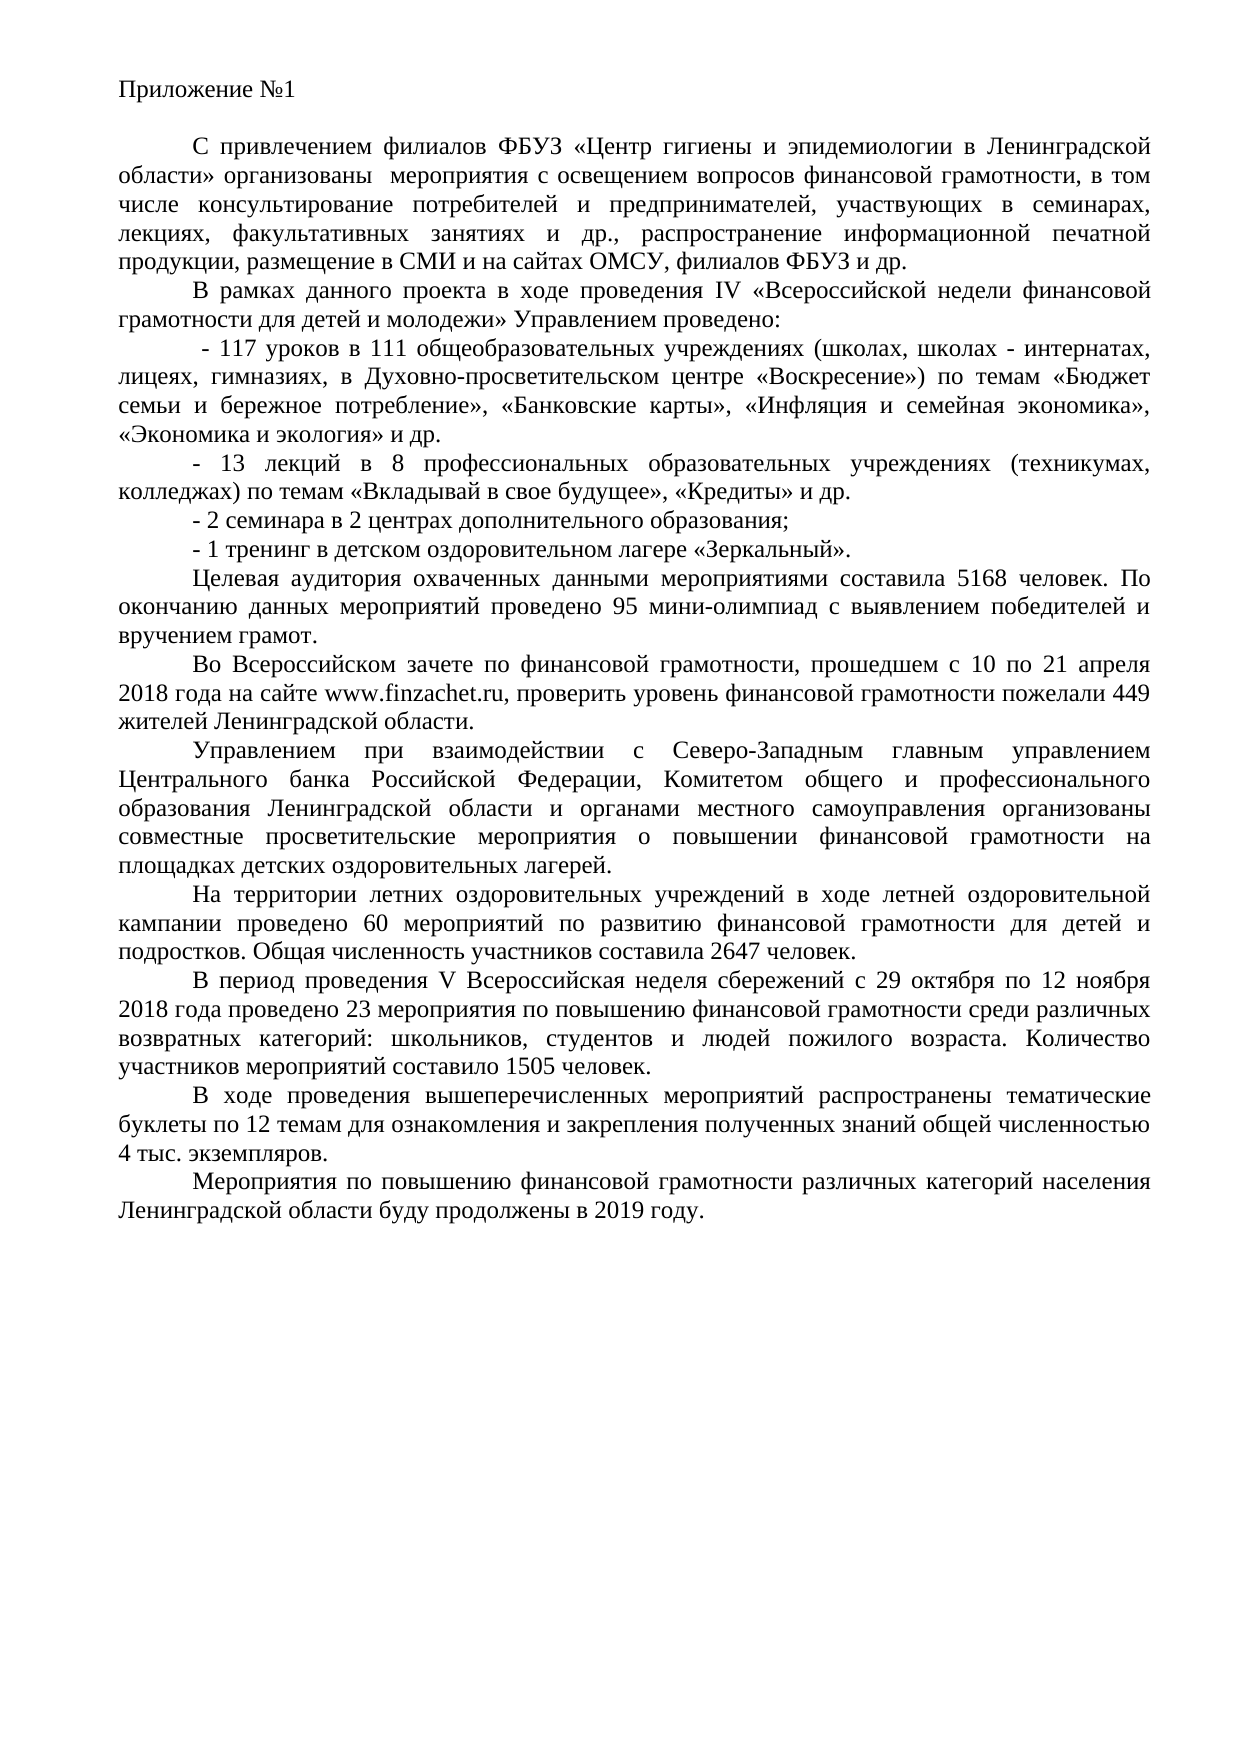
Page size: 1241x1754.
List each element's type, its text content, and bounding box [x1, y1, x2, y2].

text С привлечением филиалов ФБУЗ «Центр гигиены и эпидемиологии в Ленинградской области» организованы мероприятия с освещением вопросов финансовой грамотности, в том числе консультирование потребителей и предпринимателей, участвующих в семинарах, лекциях, факультативных занятиях и др., распространение информационной печатной продукции, размещение в СМИ и на сайтах ОМСУ, филиалов ФБУЗ и др. [118, 131, 1152, 275]
text В ходе проведения вышеперечисленных мероприятий распространены тематические буклеты по 12 темам для ознакомления и закрепления полученных знаний общей численностью 4 тыс. экземпляров. [118, 1080, 1152, 1166]
text Управлением при взаимодействии с Северо-Западным главным управлением Центрального банка Российской Федерации, Комитетом общего и профессионального образования Ленинградской области и органами местного самоуправления организованы совместные просветительские мероприятия о повышении финансовой грамотности на площадках детских оздоровительных лагерей. [118, 735, 1152, 879]
text В период проведения V Всероссийская неделя сбережений с 29 октября по 12 ноября 2018 года проведено 23 мероприятия по повышению финансовой грамотности среди различных возвратных категорий: школьников, студентов и людей пожилого возраста. Количество участников мероприятий составило 1505 человек. [118, 965, 1152, 1080]
text - 117 уроков в 111 общеобразовательных учреждениях (школах, школах - интернатах, лицеях, гимназиях, в Духовно-просветительском центре «Воскресение») по темам «Бюджет семьи и бережное потребление», «Банковские карты», «Инфляция и семейная экономика», «Экономика и экология» и др. [118, 333, 1152, 448]
text - 1 тренинг в детском оздоровительном лагере «Зеркальный». [118, 534, 1152, 563]
text В рамках данного проекта в ходе проведения IV «Всероссийской недели финансовой грамотности для детей и молодежи» Управлением проведено: [118, 275, 1152, 333]
text - 13 лекций в 8 профессиональных образовательных учреждениях (техникумах, колледжах) по темам «Вкладывай в свое будущее», «Кредиты» и др. [118, 448, 1152, 505]
text Целевая аудитория охваченных данными мероприятиями составила 5168 человек. По окончанию данных мероприятий проведено 95 мини-олимпиад с выявлением победителей и вручением грамот. [118, 563, 1152, 649]
text На территории летних оздоровительных учреждений в ходе летней оздоровительной кампании проведено 60 мероприятий по развитию финансовой грамотности для детей и подростков. Общая численность участников составила 2647 человек. [118, 879, 1152, 965]
text - 2 семинара в 2 центрах дополнительного образования; [118, 505, 1152, 534]
text Мероприятия по повышению финансовой грамотности различных категорий населения Ленинградской области буду продолжены в 2019 году. [118, 1166, 1152, 1224]
text Во Всероссийском зачете по финансовой грамотности, прошедшем с 10 по 21 апреля 2018 года на сайте www.finzachet.ru, проверить уровень финансовой грамотности пожелали 449 жителей Ленинградской области. [118, 649, 1152, 735]
